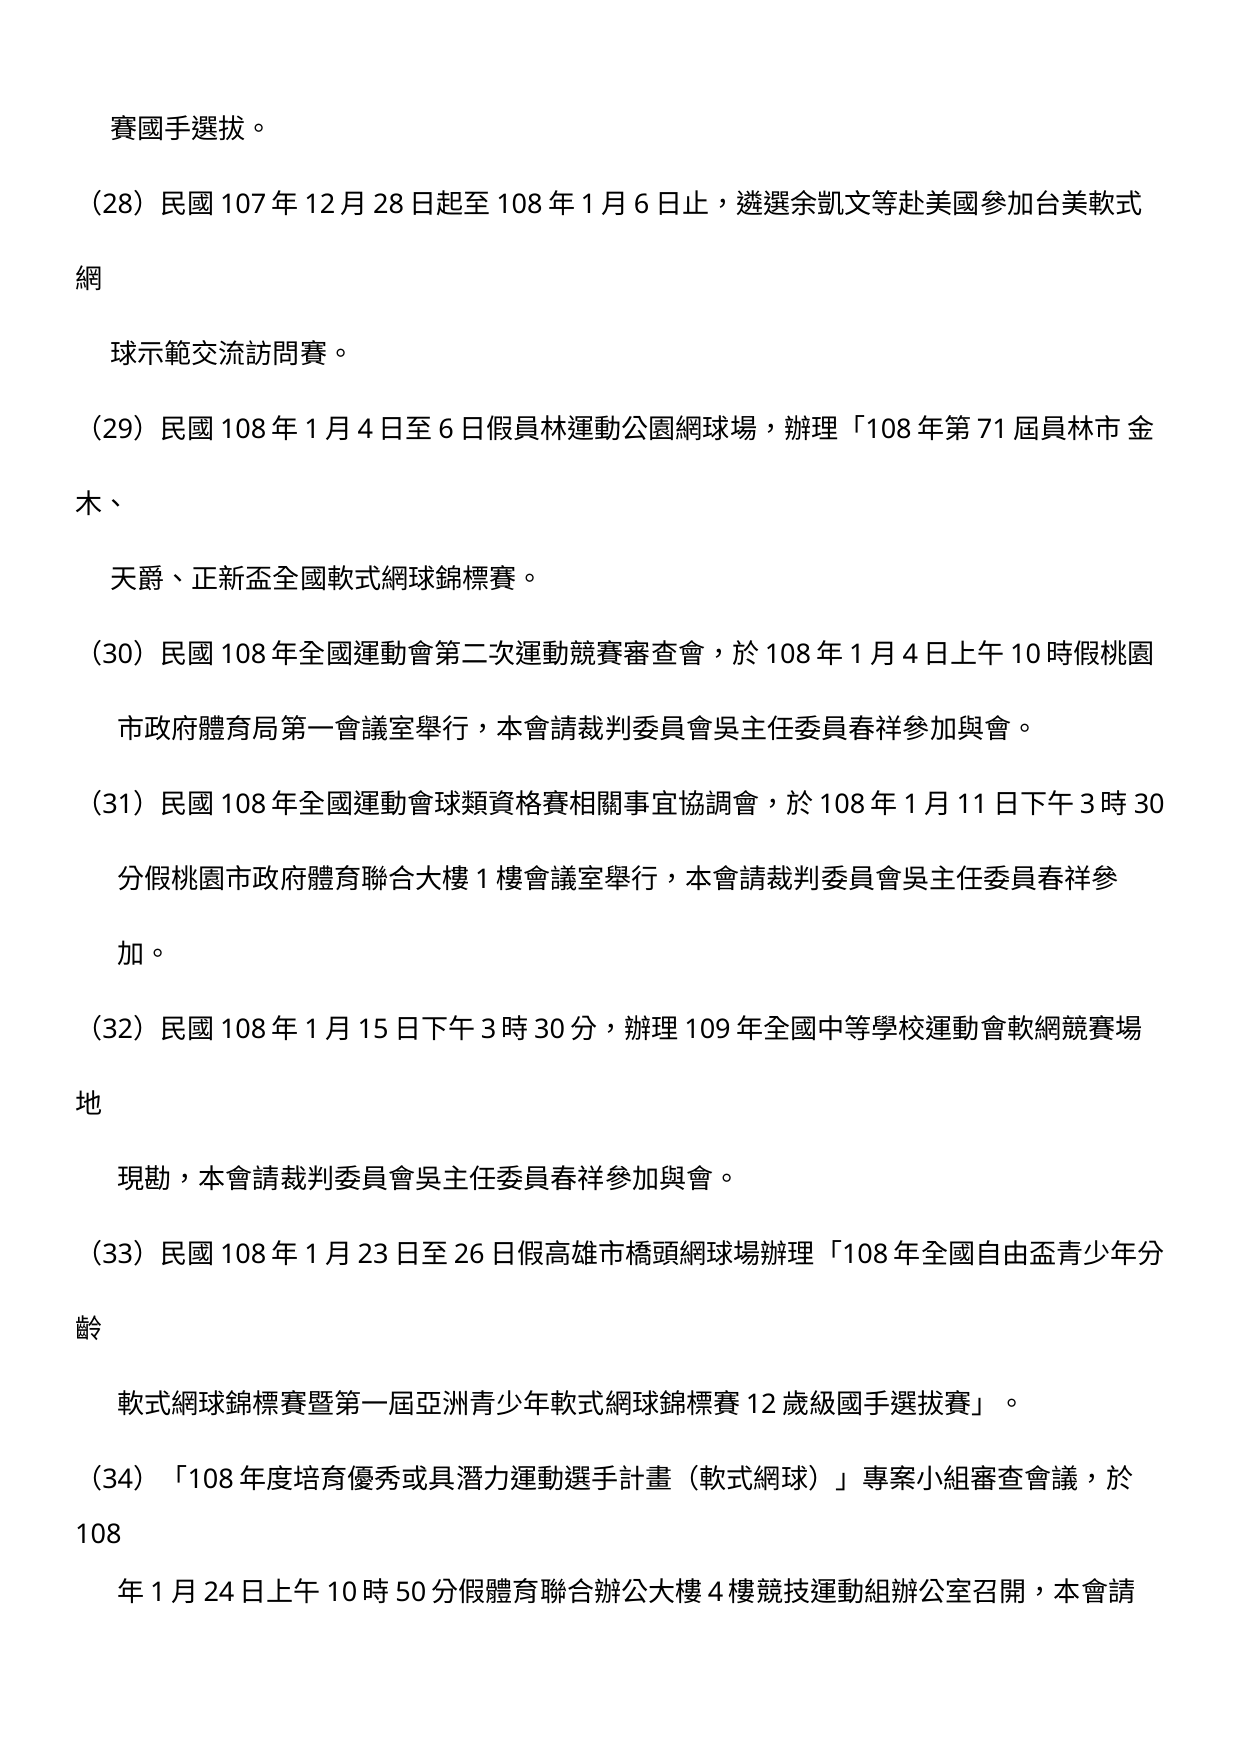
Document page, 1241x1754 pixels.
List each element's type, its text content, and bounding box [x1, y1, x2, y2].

text 分假桃園市政府體育聯合大樓1樓會議室舉行，本會請裁判委員會吳主任委員春祥參 [75, 839, 1165, 914]
text （33）民國108年1月23日至26日假高雄市橋頭網球場辦理「108年全國自由盃青少年分齡 [75, 1214, 1165, 1364]
text 市政府體育局第一會議室舉行，本會請裁判委員會吳主任委員春祥參加與會。 [75, 689, 1165, 764]
text 現勘，本會請裁判委員會吳主任委員春祥參加與會。 [75, 1139, 1165, 1214]
text （28）民國107年12月28日起至108年1月6日止，遴選余凱文等赴美國參加台美軟式網 [75, 164, 1165, 314]
text （31）民國108年全國運動會球類資格賽相關事宜協調會，於108年1月11日下午3時 30 [75, 764, 1165, 839]
text 年1月24日上午10時50分假體育聯合辦公大樓4樓競技運動組辦公室召開，本會請 [75, 1552, 1165, 1627]
text （30）民國108年全國運動會第二次運動競賽審查會，於108年1月4日上午10時假桃園 [75, 614, 1165, 689]
text 球示範交流訪問賽。 [75, 314, 1165, 389]
text 加。 [75, 914, 1165, 989]
text （34）「108年度培育優秀或具潛力運動選手計畫（軟式網球）」專案小組審查會議，於108 [75, 1439, 1165, 1552]
text 賽國手選拔。 [75, 89, 1165, 164]
text 軟式網球錦標賽暨第一屆亞洲青少年軟式網球錦標賽12歲級國手選拔賽」。 [75, 1364, 1165, 1439]
text （29）民國108年1月4日至6日假員林運動公園網球場，辦理「108年第71屆員林市 金木、 [75, 389, 1165, 539]
text （32）民國108年1月15日下午3時30分，辦理109年全國中等學校運動會軟網競賽場地 [75, 989, 1165, 1139]
text 天爵、正新盃全國軟式網球錦標賽。 [75, 539, 1165, 614]
